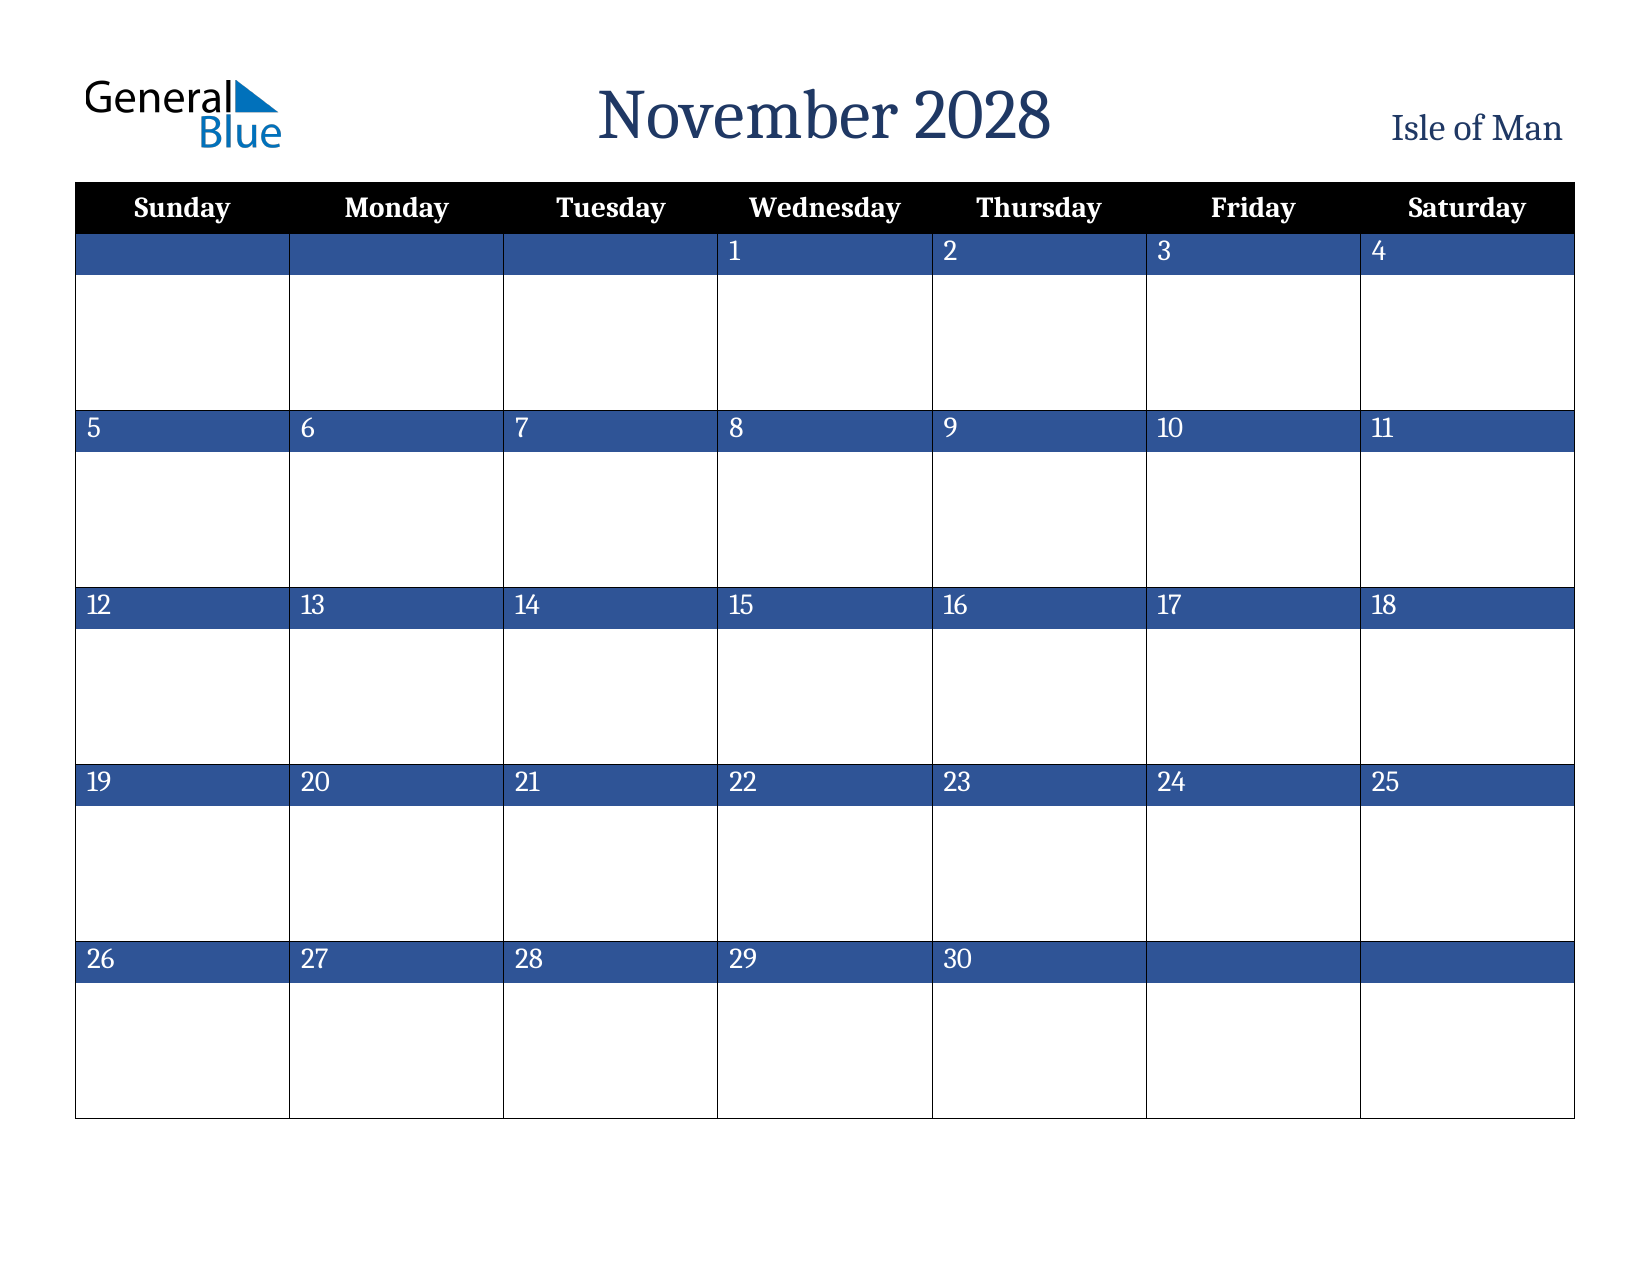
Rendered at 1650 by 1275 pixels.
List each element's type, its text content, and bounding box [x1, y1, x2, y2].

table_cell 21 [504, 765, 717, 806]
table_cell [718, 983, 932, 1118]
table_cell [933, 275, 1146, 410]
table_cell [76, 234, 289, 275]
table_cell [504, 234, 717, 275]
table_cell 12 [76, 588, 289, 629]
table_cell 14 [504, 588, 717, 629]
table_cell [1147, 983, 1360, 1118]
table_cell Wednesday [718, 183, 932, 233]
table_cell 4 [1361, 234, 1574, 275]
table_cell [1361, 983, 1574, 1118]
table_cell [504, 452, 717, 587]
table_cell [290, 234, 503, 275]
table_cell [933, 983, 1146, 1118]
table_cell 13 [290, 588, 503, 629]
table_cell 5 [76, 411, 289, 452]
table_cell 9 [933, 411, 1146, 452]
table_cell [1147, 275, 1360, 410]
table_cell 15 [718, 588, 932, 629]
table_cell [76, 452, 289, 587]
table_cell 23 [933, 765, 1146, 806]
table_cell 24 [1147, 765, 1360, 806]
table_cell [1147, 629, 1360, 764]
table_cell [933, 452, 1146, 587]
table_cell 2 [933, 234, 1146, 275]
table_cell [504, 629, 717, 764]
table_cell 8 [718, 411, 932, 452]
table_cell Saturday [1361, 183, 1574, 233]
table_cell [1147, 942, 1360, 983]
table_cell 17 [1147, 588, 1360, 629]
table_cell 28 [504, 942, 717, 983]
table_cell [290, 275, 503, 410]
table_cell 30 [933, 942, 1146, 983]
table_cell 10 [1147, 411, 1360, 452]
table_cell 20 [290, 765, 503, 806]
table_cell [1147, 806, 1360, 941]
table_cell 1 [718, 234, 932, 275]
table_header [76, 75, 503, 182]
table_cell [76, 275, 289, 410]
table_cell [718, 275, 932, 410]
table_header November 2028 [504, 75, 1146, 182]
table_cell [76, 629, 289, 764]
table_cell 22 [718, 765, 932, 806]
table_cell Sunday [76, 183, 289, 233]
table_cell 25 [1361, 765, 1574, 806]
table_cell [290, 983, 503, 1118]
table_cell 26 [76, 942, 289, 983]
table_cell 11 [1361, 411, 1574, 452]
table_cell 3 [1147, 234, 1360, 275]
table_cell [1361, 806, 1574, 941]
table_cell 18 [1361, 588, 1574, 629]
table_cell [933, 629, 1146, 764]
table_cell [76, 983, 289, 1118]
table_cell Thursday [933, 183, 1146, 233]
table_cell [1361, 275, 1574, 410]
table_cell [504, 983, 717, 1118]
table_cell Friday [1147, 183, 1360, 233]
table_cell [1361, 942, 1574, 983]
table_cell [718, 452, 932, 587]
table_cell Monday [290, 183, 503, 233]
table_cell 6 [290, 411, 503, 452]
table_cell [290, 452, 503, 587]
table_cell [1361, 452, 1574, 587]
table_cell [718, 629, 932, 764]
table_cell 7 [504, 411, 717, 452]
table_cell [504, 806, 717, 941]
table_header Isle of Man [1146, 75, 1574, 182]
table_cell [718, 806, 932, 941]
table_cell [290, 806, 503, 941]
table_cell 16 [933, 588, 1146, 629]
table_cell [76, 806, 289, 941]
table_cell 27 [290, 942, 503, 983]
table_cell Tuesday [504, 183, 717, 233]
table_cell [1361, 629, 1574, 764]
table_cell 29 [718, 942, 932, 983]
table_cell [290, 629, 503, 764]
picture [86, 80, 281, 148]
table_cell [1147, 452, 1360, 587]
table_cell [504, 275, 717, 410]
table_cell 19 [76, 765, 289, 806]
table_cell [933, 806, 1146, 941]
